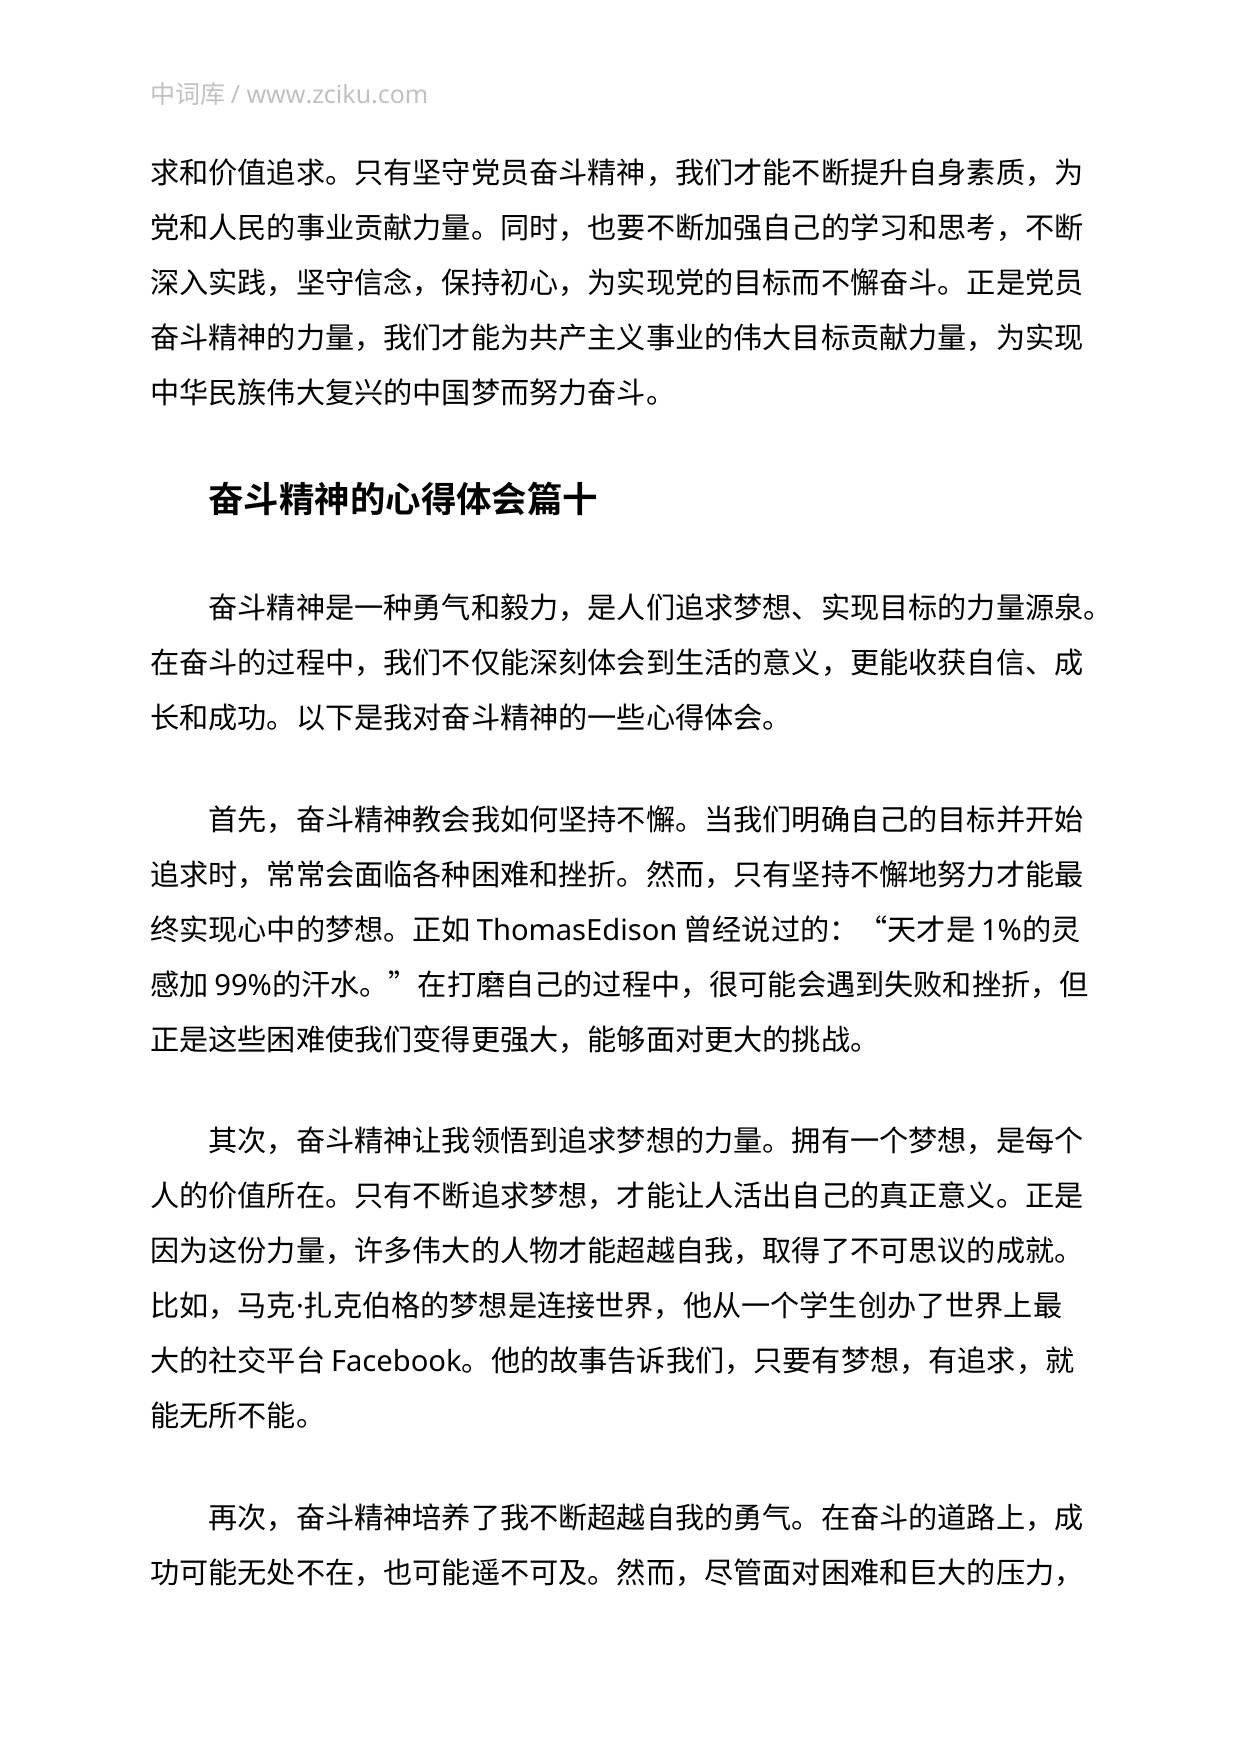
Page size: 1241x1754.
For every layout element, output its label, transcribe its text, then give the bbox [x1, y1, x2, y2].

text 其次，奋斗精神让我领悟到追求梦想的力量。拥有一个梦想，是每个人的价值所在。只有不断追求梦想，才能让人活出自己的真正意义。正是因为这份力量，许多伟大的人物才能超越自我，取得了不可思议的成就。比如，马克·扎克伯格的梦想是连接世界，他从一个学生创办了世界上最大的社交平台Facebook。他的故事告诉我们，只要有梦想，有追求，就能无所不能。 [150, 1118, 1090, 1435]
text 首先，奋斗精神教会我如何坚持不懈。当我们明确自己的目标并开始追求时，常常会面临各种困难和挫折。然而，只有坚持不懈地努力才能最终实现心中的梦想。正如ThomasEdison曾经说过的：“天才是1%的灵感加99%的汗水。”在打磨自己的过程中，很可能会遇到失败和挫折，但正是这些困难使我们变得更强大，能够面对更大的挑战。 [150, 796, 1090, 1058]
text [150, 1494, 1090, 1592]
text 奋斗精神是一种勇气和毅力，是人们追求梦想、实现目标的力量源泉。在奋斗的过程中，我们不仅能深刻体会到生活的意义，更能收获自信、成长和成功。以下是我对奋斗精神的一些心得体会。 [150, 585, 1090, 737]
text 奋斗精神的心得体会篇十 [150, 471, 1090, 523]
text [150, 150, 1090, 412]
